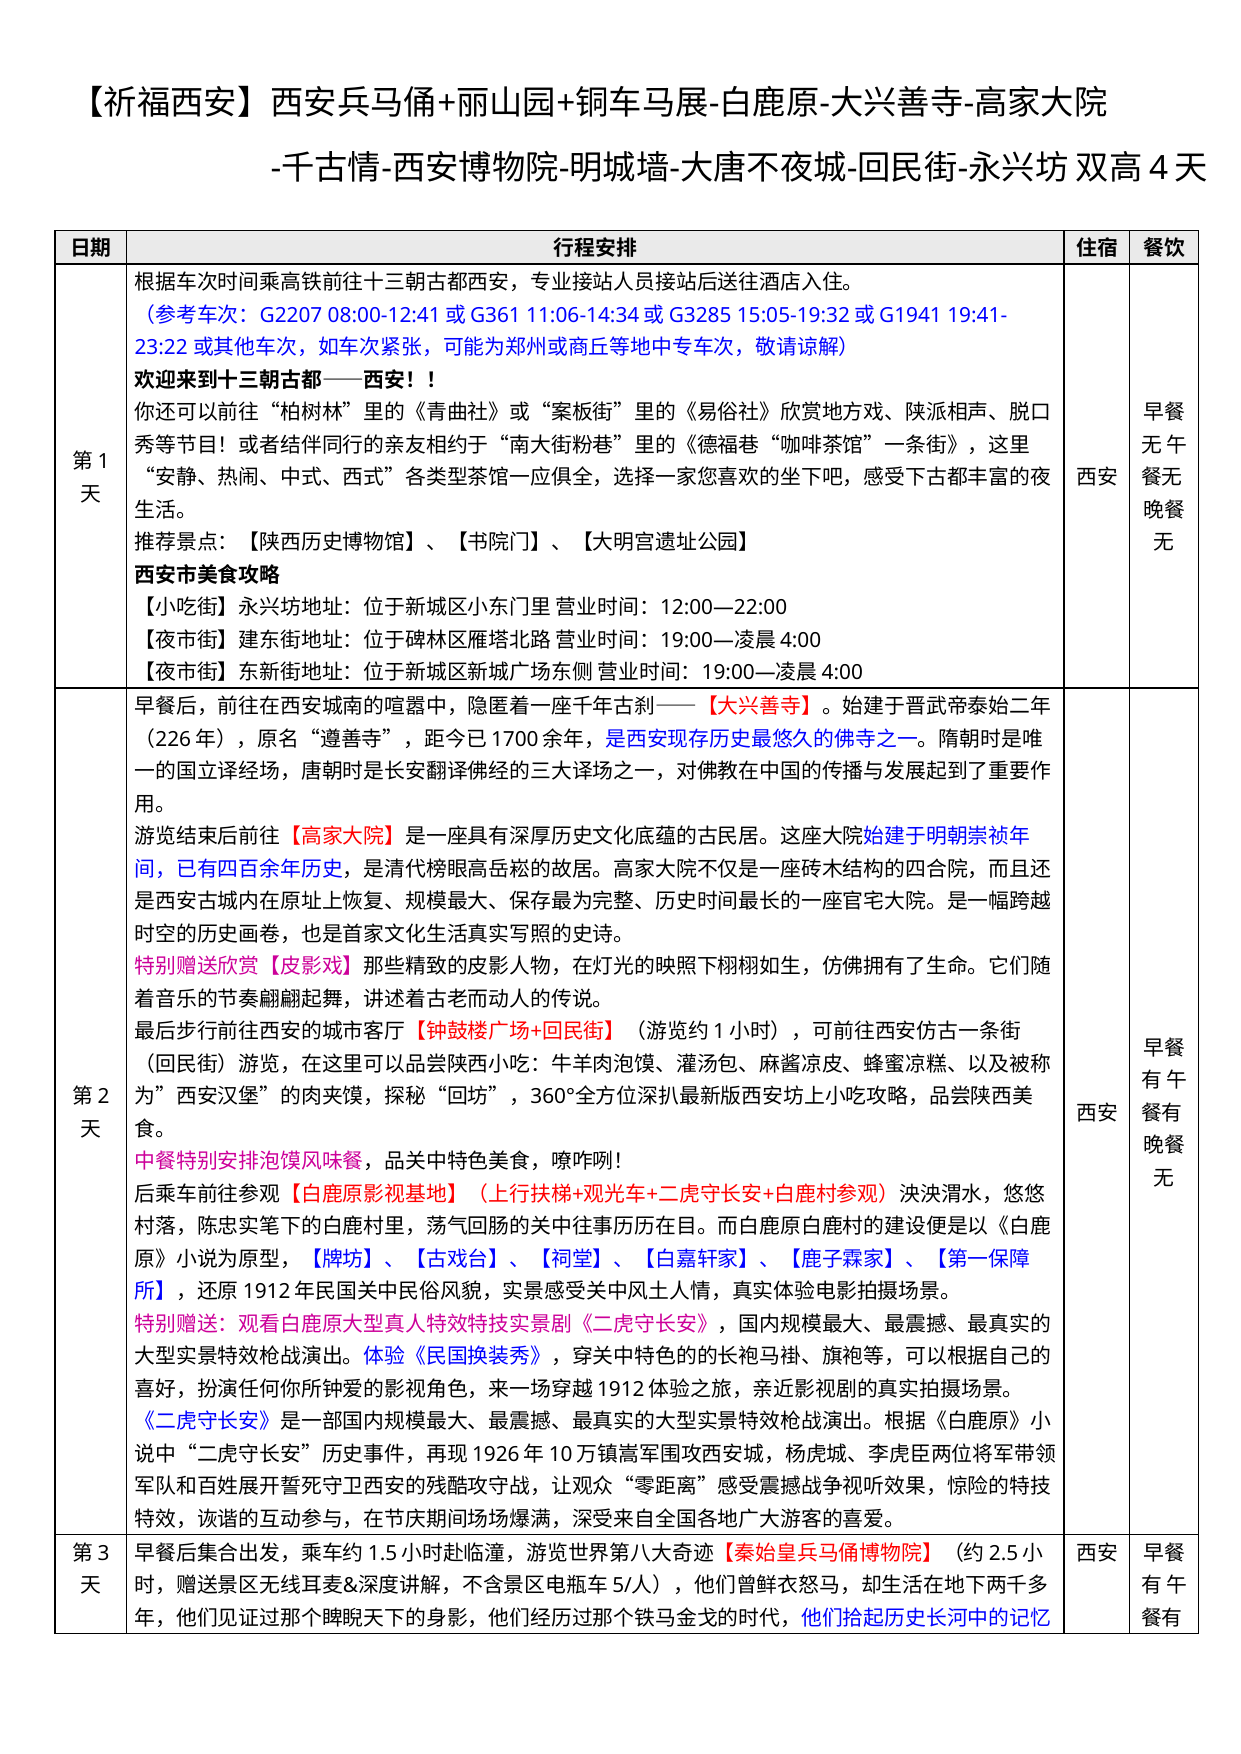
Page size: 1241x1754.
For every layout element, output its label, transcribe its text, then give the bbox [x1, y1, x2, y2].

table_header 住宿 [1065, 231, 1129, 263]
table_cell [127, 1535, 1063, 1633]
table_header 餐饮 [1130, 231, 1198, 263]
table_cell 早餐后，前往在西安城南的喧嚣中，隐匿着一座千年古刹——【大兴善寺】。始建于晋武帝泰始二年（226年），原名“遵善寺”，距今已1700余年，是西安现存历史最悠久的佛寺之一。隋朝时是唯一的国立译经场，唐朝时是长安翻译佛经的三大译场之一，对佛教在中国的传播与发展起到了重要作用。 游览结束后前往【高家大院】是一座具有深厚历史文化底蕴的古民居。这座大院始建于明朝崇祯年间，已有四百余年历史，是清代榜眼高岳崧的故居。高家大院不仅是一座砖木结构的四合院，而且还是西安古城内在原址上恢复、规模最大、保存最为完整、历史时间最长的一座官宅大院。是一幅跨越时空的历史画卷，也是首家文化生活真实写照的史诗。 特别赠送欣赏【皮影戏】那些精致的皮影人物，在灯光的映照下栩栩如生，仿佛拥有了生命。它们随着音乐的节奏翩翩起舞，讲述着古老而动人的传说。 最后步行前往西安的城市客厅【钟鼓楼广场+回民街】（游览约1小时），可前往西安仿古一条街（回民街）游览，在这里可以品尝陕西小吃：牛羊肉泡馍、灌汤包、麻酱凉皮、蜂蜜凉糕、以及被称为”西安汉堡”的肉夹馍，探秘“回坊”，360°全方位深扒最新版西安坊上小吃攻略，品尝陕西美食。 中餐特别安排泡馍风味餐，品关中特色美食，嘹咋咧！ 后乘车前往参观【白鹿原影视基地】（上行扶梯+观光车+二虎守长安+白鹿村参观）泱泱渭水，悠悠村落，陈忠实笔下的白鹿村里，荡气回肠的关中往事历历在目。而白鹿原白鹿村的建设便是以《白鹿原》小说为原型，【牌坊】、【古戏台】、【祠堂】、【白嘉轩家】、【鹿子霖家】、【第一保障所】，还原1912年民国关中民俗风貌，实景感受关中风土人情，真实体验电影拍摄场景。 特别赠送：观看白鹿原大型真人特效特技实景剧《二虎守长安》，国内规模最大、最震撼、最真实的大型实景特效枪战演出。体验《民国换装秀》，穿关中特色的的长袍马褂、旗袍等，可以根据自己的喜好，扮演任何你所钟爱的影视角色，来一场穿越1912体验之旅，亲近影视剧的真实拍摄场景。《二虎守长安》是一部国内规模最大、最震撼、最真实的大型实景特效枪战演出。根据《白鹿原》小说中“二虎守长安”历史事件，再现1926年10万镇嵩军围攻西安城，杨虎城、李虎臣两位将军带领军队和百姓展开誓死守卫西安的残酷攻守战，让观众“零距离”感受震撼战争视听效果，惊险的特技特效，诙谐的互动参与，在节庆期间场场爆满，深受来自全国各地广大游客的喜爱。 [127, 689, 1063, 1533]
table_cell 第1天 [56, 265, 126, 687]
table_cell 早餐有 午餐有 晚餐无 [1130, 689, 1198, 1533]
table_cell 西安 [1065, 1535, 1129, 1633]
table_cell 西安 [1065, 265, 1129, 687]
table_cell 第2天 [56, 689, 126, 1533]
table_header 行程安排 [127, 231, 1063, 263]
table_cell 根据车次时间乘高铁前往十三朝古都西安，专业接站人员接站后送往酒店入住。 （参考车次：G2207 08:00-12:41或G361 11:06-14:34或G3285 15:05-19:32或G1941 19:41-23:22 或其他车次，如车次紧张，可能为郑州或商丘等地中专车次，敬请谅解） 欢迎来到十三朝古都——西安！！ 你还可以前往“柏树林”里的《青曲社》或“案板街”里的《易俗社》欣赏地方戏、陕派相声、脱口秀等节目！或者结伴同行的亲友相约于“南大街粉巷”里的《德福巷“咖啡茶馆”一条街》，这里“安静、热闹、中式、西式”各类型茶馆一应俱全，选择一家您喜欢的坐下吧，感受下古都丰富的夜生活。 推荐景点：【陕西历史博物馆】、【书院门】、【大明宫遗址公园】 西安市美食攻略 【小吃街】永兴坊地址：位于新城区小东门里 营业时间：12:00—22:00 【夜市街】建东街地址：位于碑林区雁塔北路 营业时间：19:00—凌晨4:00 【夜市街】东新街地址：位于新城区新城广场东侧 营业时间：19:00—凌晨4:00 [127, 265, 1063, 687]
table_header [55, 68, 1240, 230]
table_cell 早餐有 午餐有 晚餐无 [1130, 1535, 1198, 1633]
table_header 日期 [56, 231, 126, 263]
table_cell 西安 [1065, 689, 1129, 1533]
table_cell 第3天 [56, 1535, 126, 1633]
table_cell 早餐无 午餐无 晚餐无 [1130, 265, 1198, 687]
